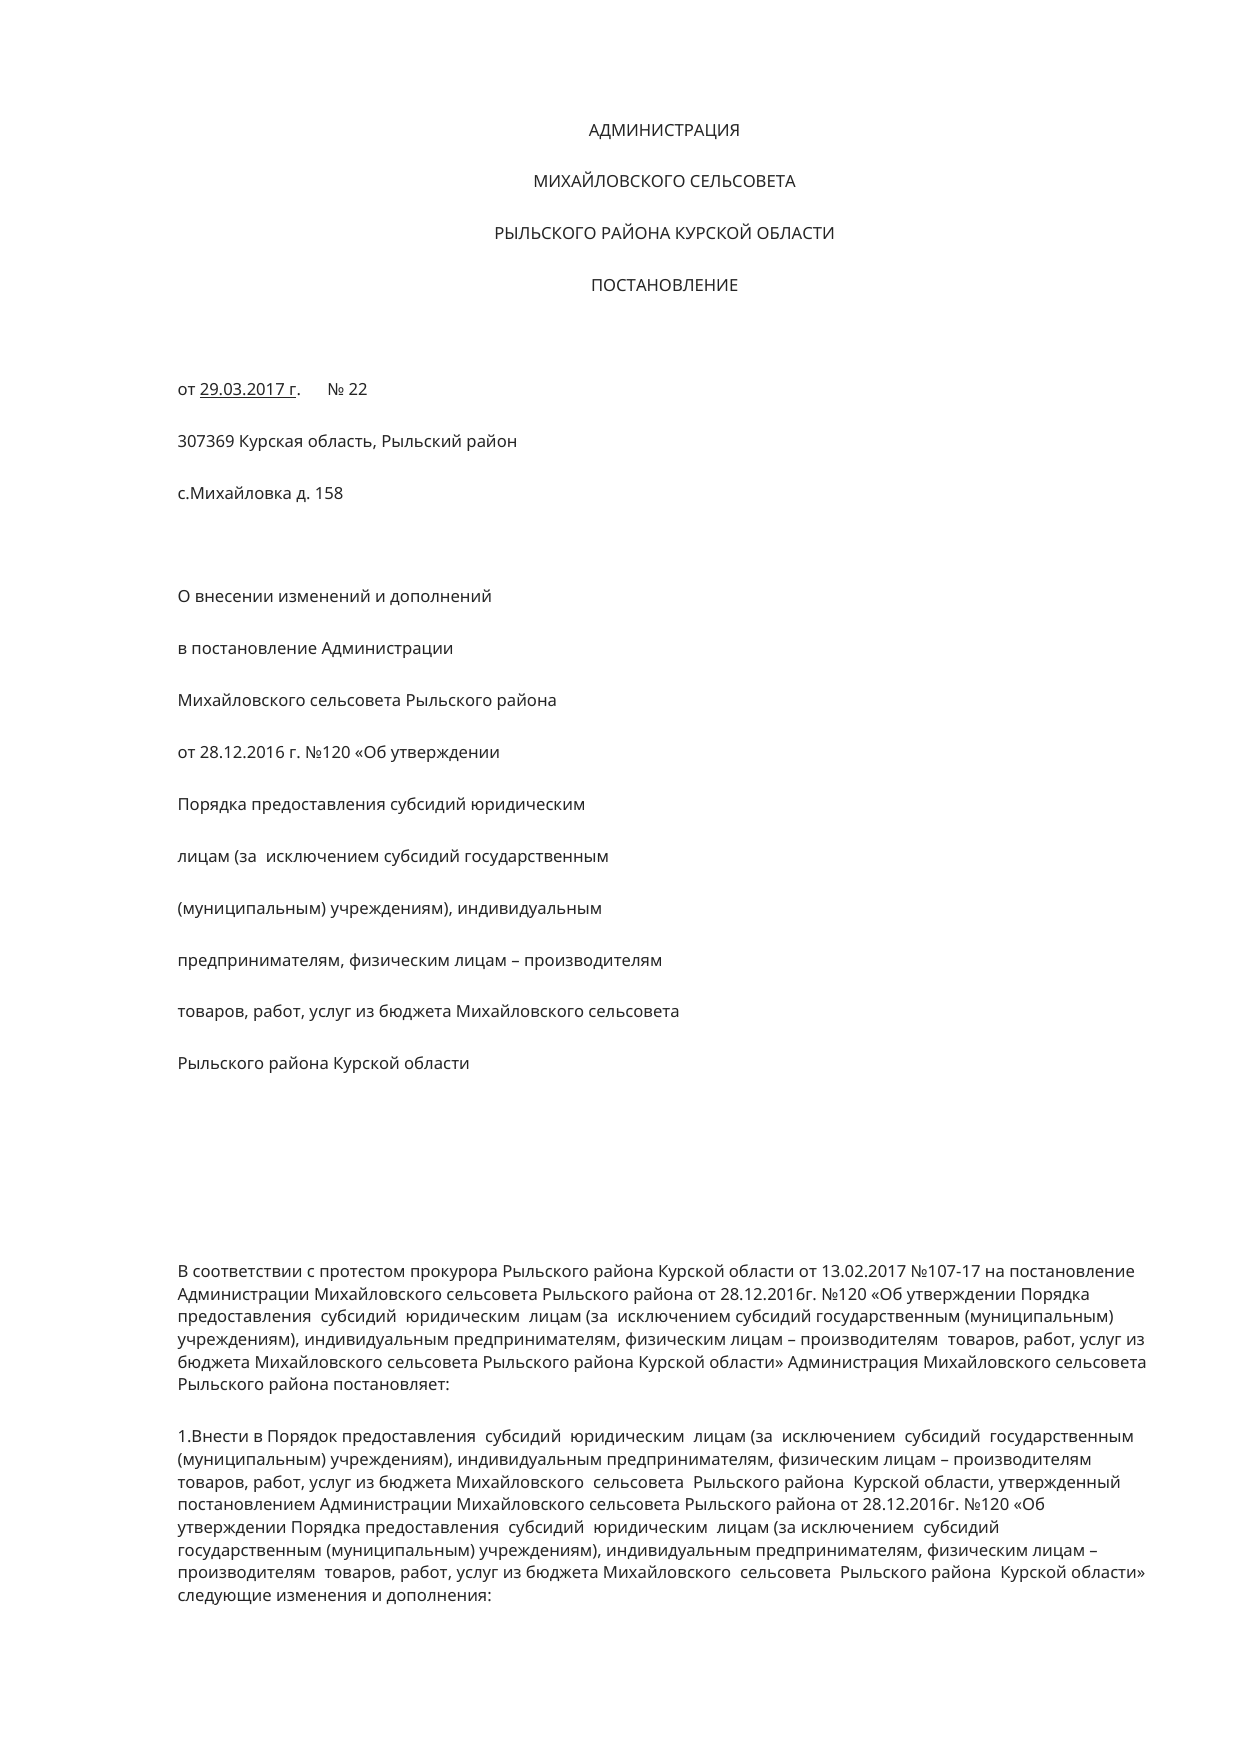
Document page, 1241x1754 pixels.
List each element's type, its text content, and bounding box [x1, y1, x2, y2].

text лицам (за исключением субсидий государственным [177, 844, 1152, 867]
text О внесении изменений и дополнений [177, 585, 1152, 608]
text в постановление Администрации [177, 637, 1152, 659]
text 1.Внести в Порядок предоставления субсидий юридическим лицам (за исключением субсидий государственным (муниципальным) учреждениям), индивидуальным предпринимателям, физическим лицам – производителям товаров, работ, услуг из бюджета Михайловского сельсовета Рыльского района Курской области, утвержденный постановлением Администрации Михайловского сельсовета Рыльского района от 28.12.2016г. №120 «Об утверждении Порядка предоставления субсидий юридическим лицам (за исключением субсидий государственным (муниципальным) учреждениям), индивидуальным предпринимателям, физическим лицам – производителям товаров, работ, услуг из бюджета Михайловского сельсовета Рыльского района Курской области» следующие изменения и дополнения: [177, 1425, 1152, 1606]
text Порядка предоставления субсидий юридическим [177, 792, 1152, 815]
text от 29.03.2017 г. № 22 [177, 377, 1152, 400]
text с.Михайловка д. 158 [177, 481, 1152, 504]
text АДМИНИСТРАЦИЯ [177, 118, 1152, 141]
text Михайловского сельсовета Рыльского района [177, 689, 1152, 711]
text от 28.12.2016 г. №120 «Об утверждении [177, 741, 1152, 763]
text предпринимателям, физическим лицам – производителям [177, 948, 1152, 971]
text (муниципальным) учреждениям), индивидуальным [177, 896, 1152, 919]
text Рыльского района Курской области [177, 1052, 1152, 1074]
text МИХАЙЛОВСКОГО СЕЛЬСОВЕТА [177, 170, 1152, 193]
text РЫЛЬСКОГО РАЙОНА КУРСКОЙ ОБЛАСТИ [177, 222, 1152, 244]
text товаров, работ, услуг из бюджета Михайловского сельсовета [177, 1000, 1152, 1023]
text В соответствии с протестом прокурора Рыльского района Курской области от 13.02.2017 №107-17 на постановление Администрации Михайловского сельсовета Рыльского района от 28.12.2016г. №120 «Об утверждении Порядка предоставления субсидий юридическим лицам (за исключением субсидий государственным (муниципальным) учреждениям), индивидуальным предпринимателям, физическим лицам – производителям товаров, работ, услуг из бюджета Михайловского сельсовета Рыльского района Курской области» Администрация Михайловского сельсовета Рыльского района постановляет: [177, 1259, 1152, 1396]
text 307369 Курская область, Рыльский район [177, 429, 1152, 452]
text ПОСТАНОВЛЕНИЕ [177, 274, 1152, 296]
